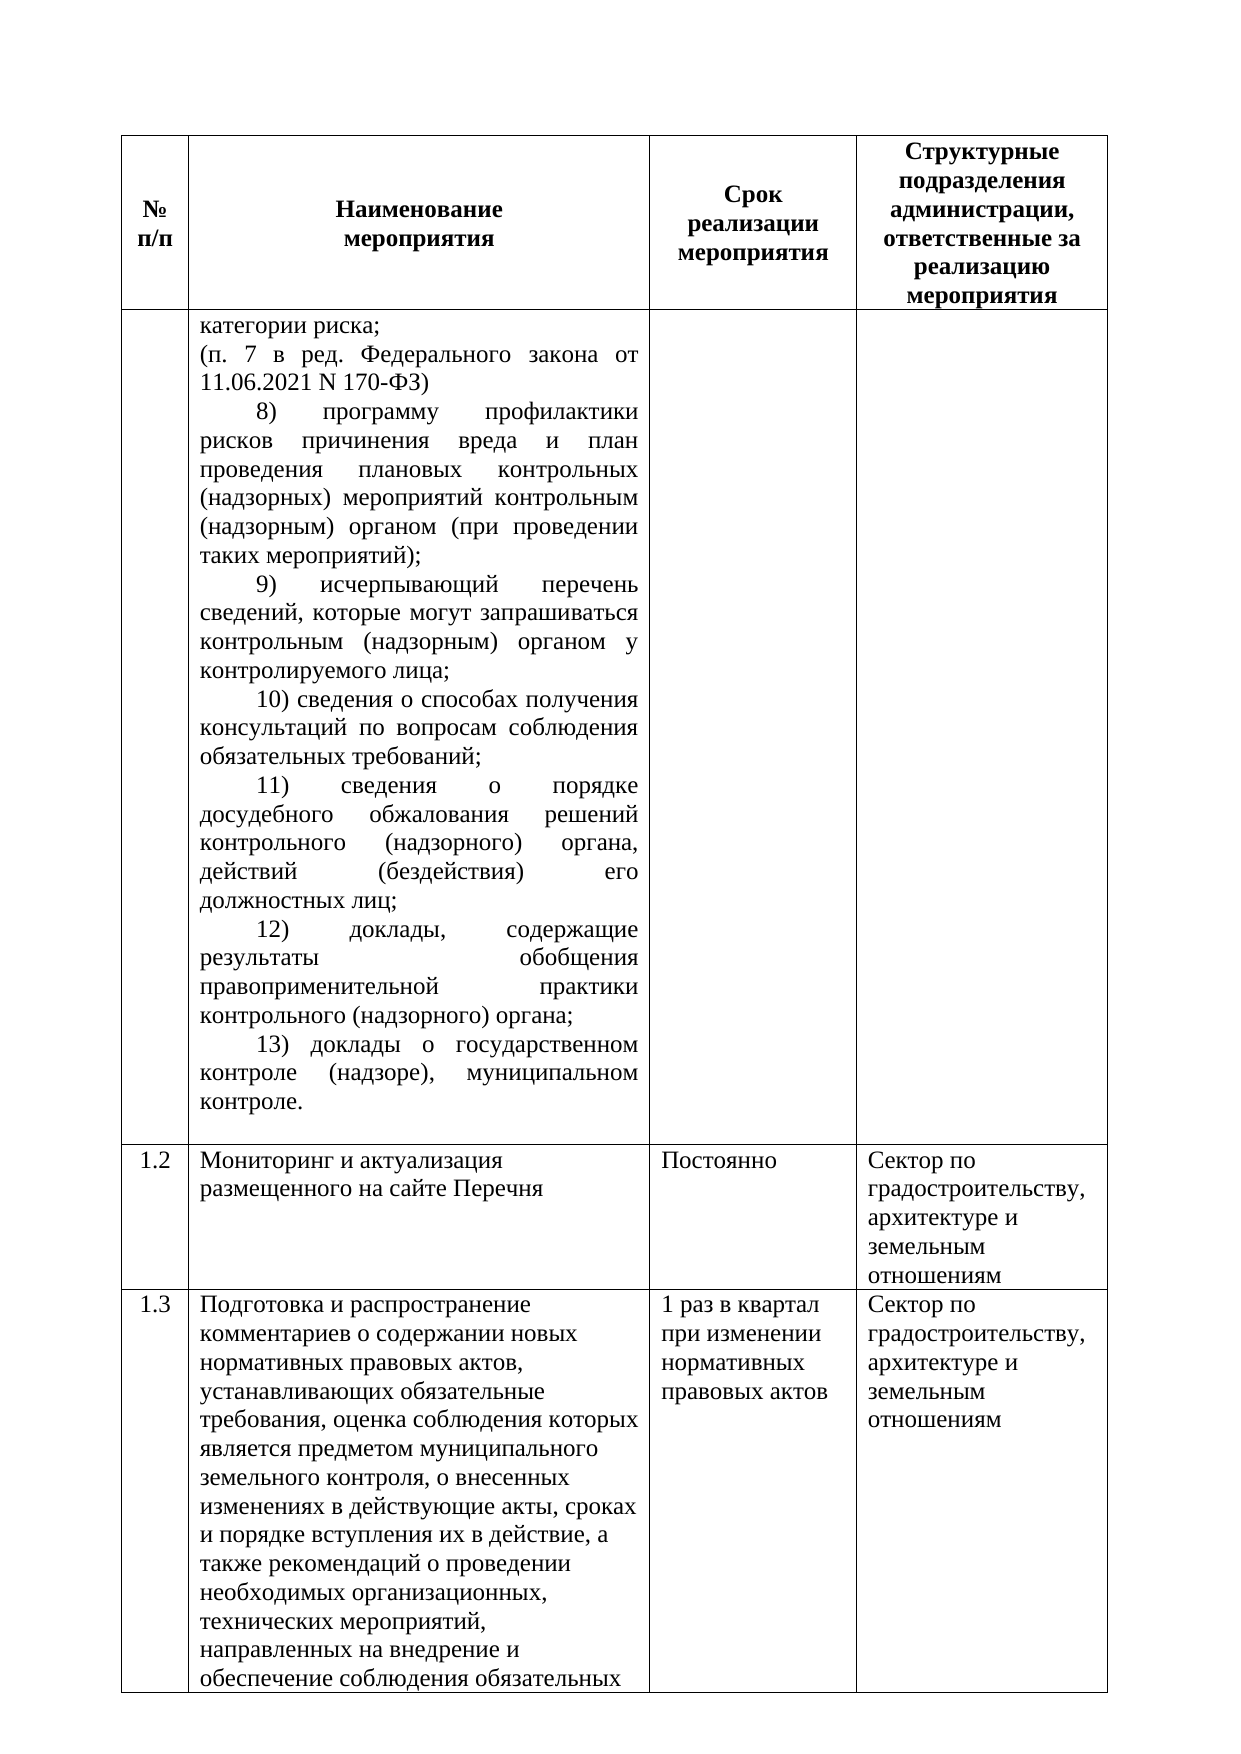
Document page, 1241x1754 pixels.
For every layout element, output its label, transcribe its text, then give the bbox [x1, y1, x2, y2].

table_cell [189, 310, 649, 1144]
table_header Наименование мероприятия [189, 136, 649, 309]
table_header № п/п [122, 136, 188, 309]
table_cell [857, 310, 1107, 1144]
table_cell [650, 1290, 856, 1692]
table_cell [857, 1290, 1107, 1692]
table_cell Сектор по градостроительству, архитектуре и земельным отношениям [857, 1145, 1107, 1288]
table_cell 1 [122, 310, 188, 1144]
table_cell Постоянно [650, 1145, 856, 1288]
table_header Структурные подразделения администрации, ответственные за реализацию мероприятия [857, 136, 1107, 309]
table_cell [650, 310, 856, 1144]
table_cell Мониторинг и актуализация размещенного на сайте Перечня [189, 1145, 649, 1288]
table_cell 1.2 [122, 1145, 188, 1288]
table_header Срок реализации мероприятия [650, 136, 856, 309]
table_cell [189, 1290, 649, 1692]
table_cell 1.3 [122, 1290, 188, 1692]
